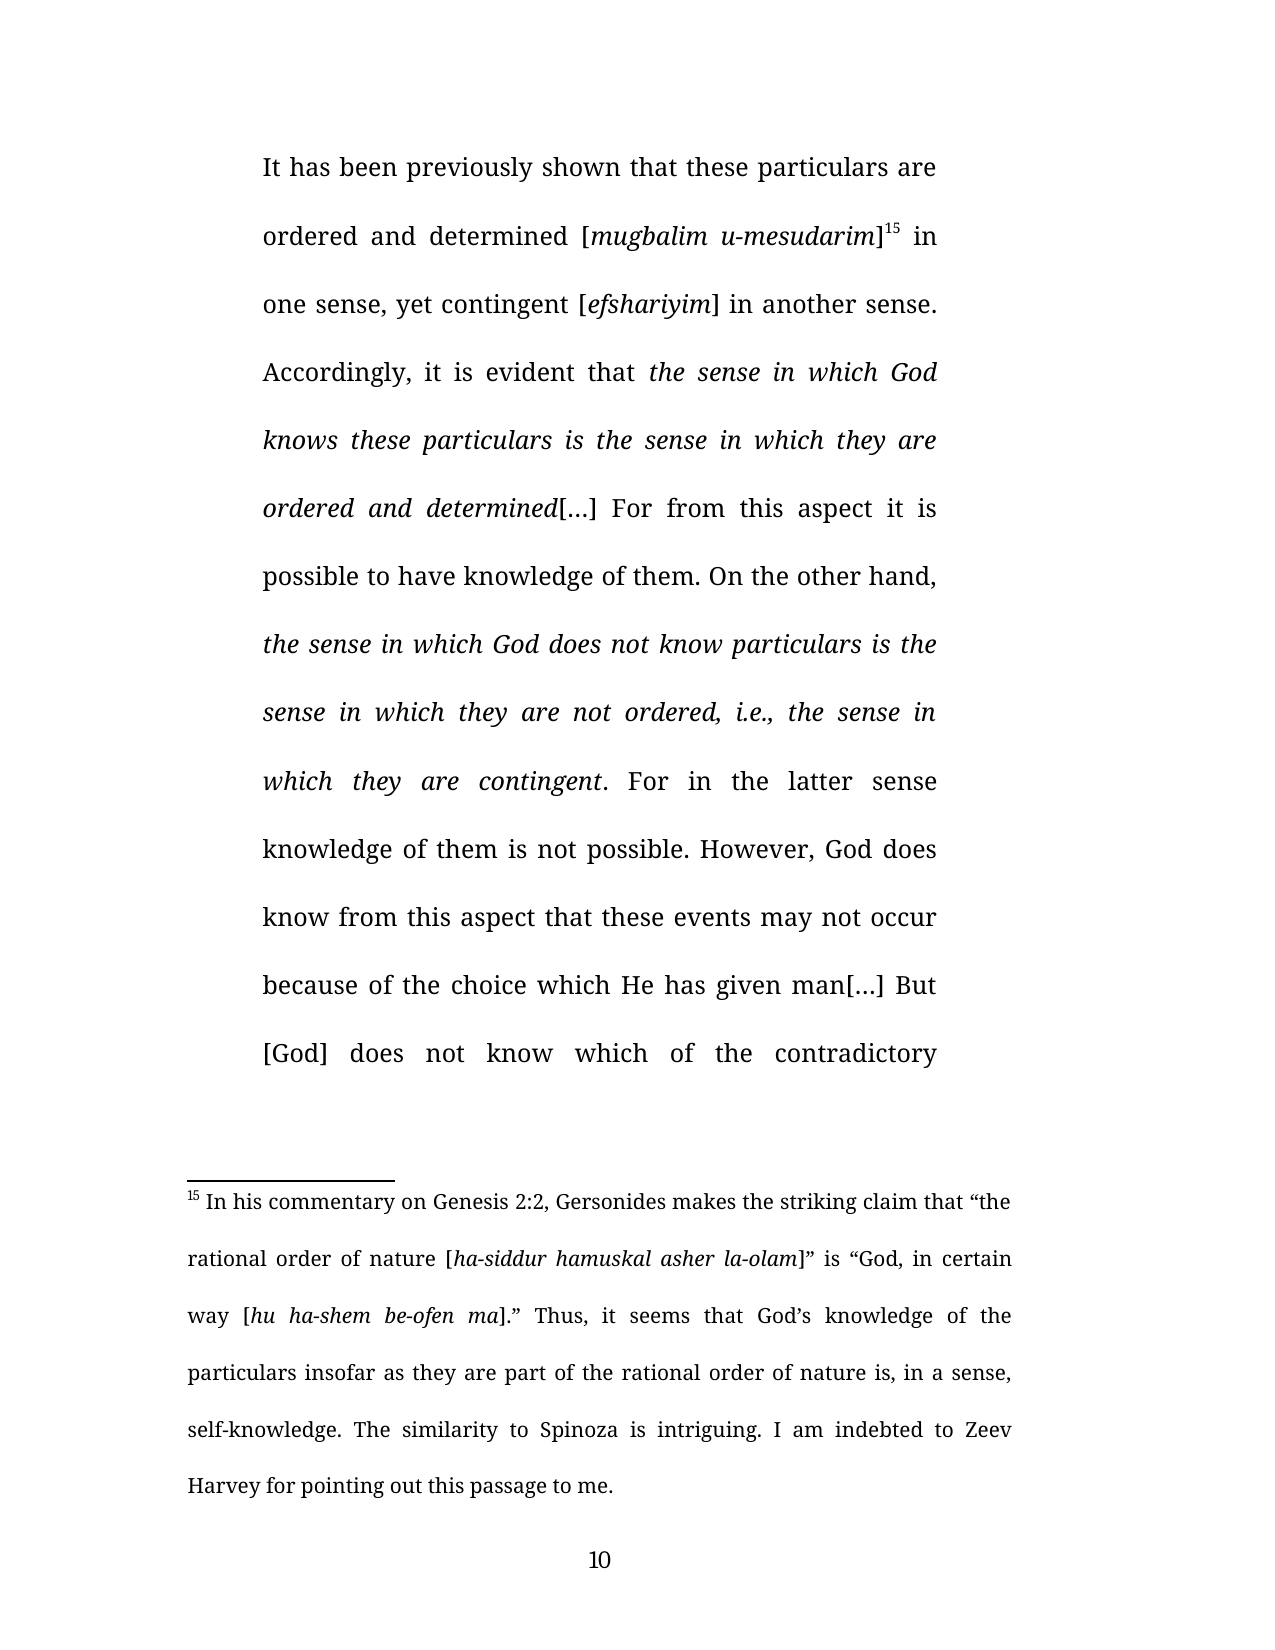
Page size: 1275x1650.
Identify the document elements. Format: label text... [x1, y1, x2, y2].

text It has been previously shown that these particulars are ordered and determined [mugbalim u-mesudarim] in one sense, yet contingent [efshariyim] in another sense. Accordingly, it is evident that the sense in which God knows these particulars is the sense in which they are ordered and determined[…] For from this aspect it is possible to have knowledge of them. On the other hand, the sense in which God does not know particulars is the sense in which they are not ordered, i.e., the sense in which they are contingent. For in the latter sense knowledge of them is not possible. However, God does know from this aspect that these events may not occur because of the choice which He has given man[…] But [God] does not know which of the contradictory outcomes will be realized insofar far as they are contingent affairs. [262, 150, 937, 1070]
